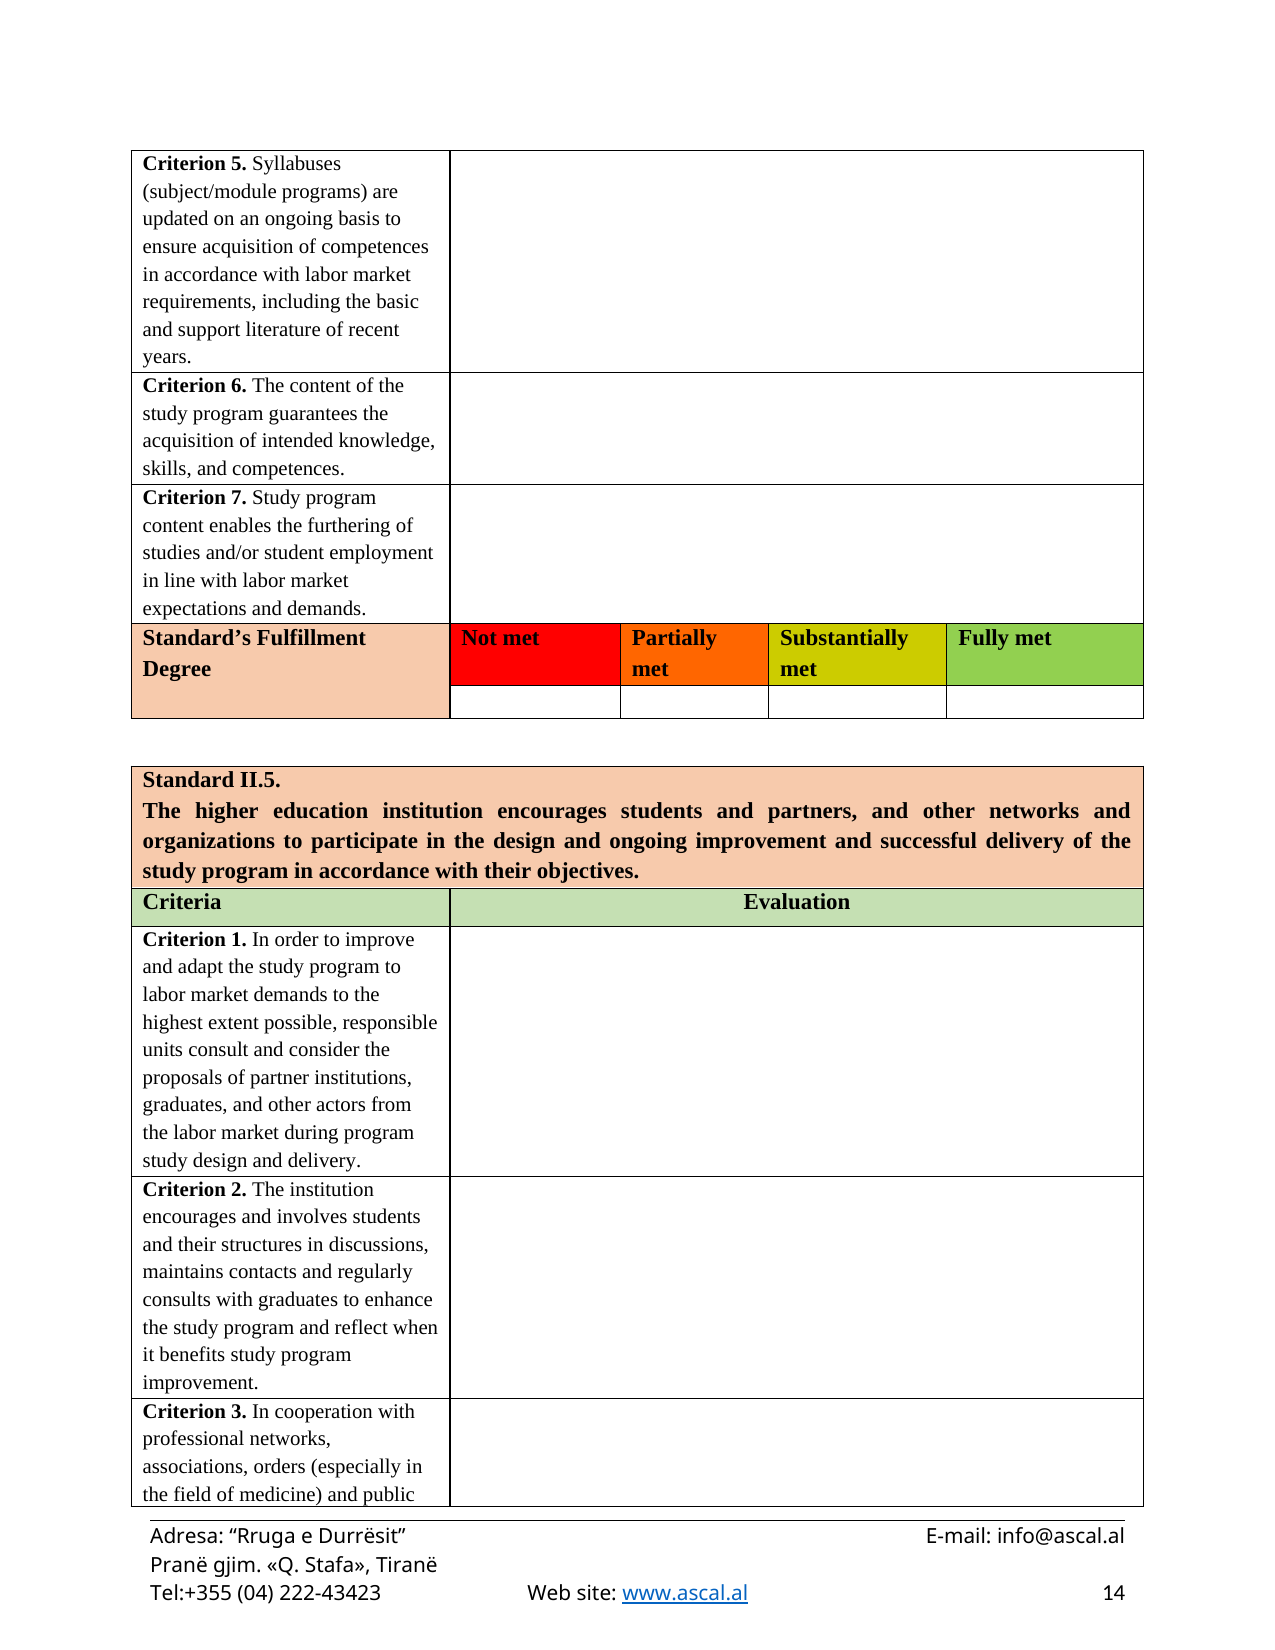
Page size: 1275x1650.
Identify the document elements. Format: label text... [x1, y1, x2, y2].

table_cell Criterion 7. Study program content enables the furthering of studies and/or student employment in line with labor market expectations and demands. [132, 485, 449, 623]
table_cell [769, 686, 946, 718]
table_cell Criterion 5. Syllabuses (subject/module programs) are updated on an ongoing basis to ensure acquisition of competences in accordance with labor market requirements, including the basic and support literature of recent years. [132, 151, 449, 372]
table_cell Not met [451, 624, 620, 685]
table_cell Fully met [947, 624, 1143, 685]
table_cell [451, 686, 620, 718]
table_header Standard II.5. The higher education institution encourages students and partners, and other networks and organizations to participate in the design and ongoing improvement and successful delivery of the study program in accordance with their objectives. [132, 767, 1143, 887]
table_cell [947, 686, 1143, 718]
table_cell [451, 485, 1143, 623]
table_cell Criteria [132, 889, 449, 926]
table_cell [451, 1177, 1143, 1398]
table_cell Criterion 1. In order to improve and adapt the study program to labor market demands to the highest extent possible, responsible units consult and consider the proposals of partner institutions, graduates, and other actors from the labor market during program study design and delivery. [132, 927, 449, 1176]
table_cell Standard’s Fulfillment Degree [132, 624, 449, 718]
table_cell Evaluation [451, 889, 1143, 926]
table_cell Criterion 6. The content of the study program guarantees the acquisition of intended knowledge, skills, and competences. [132, 373, 449, 484]
table_cell [451, 151, 1143, 372]
table_cell Substantially met [769, 624, 946, 685]
table_cell Criterion 2. The institution encourages and involves students and their structures in discussions, maintains contacts and regularly consults with graduates to enhance the study program and reflect when it benefits study program improvement. [132, 1177, 449, 1398]
table_cell Partially met [621, 624, 768, 685]
table_cell [451, 373, 1143, 484]
table_cell [451, 927, 1143, 1176]
table_cell [451, 1399, 1143, 1506]
table_cell [621, 686, 768, 718]
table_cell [132, 1399, 449, 1506]
